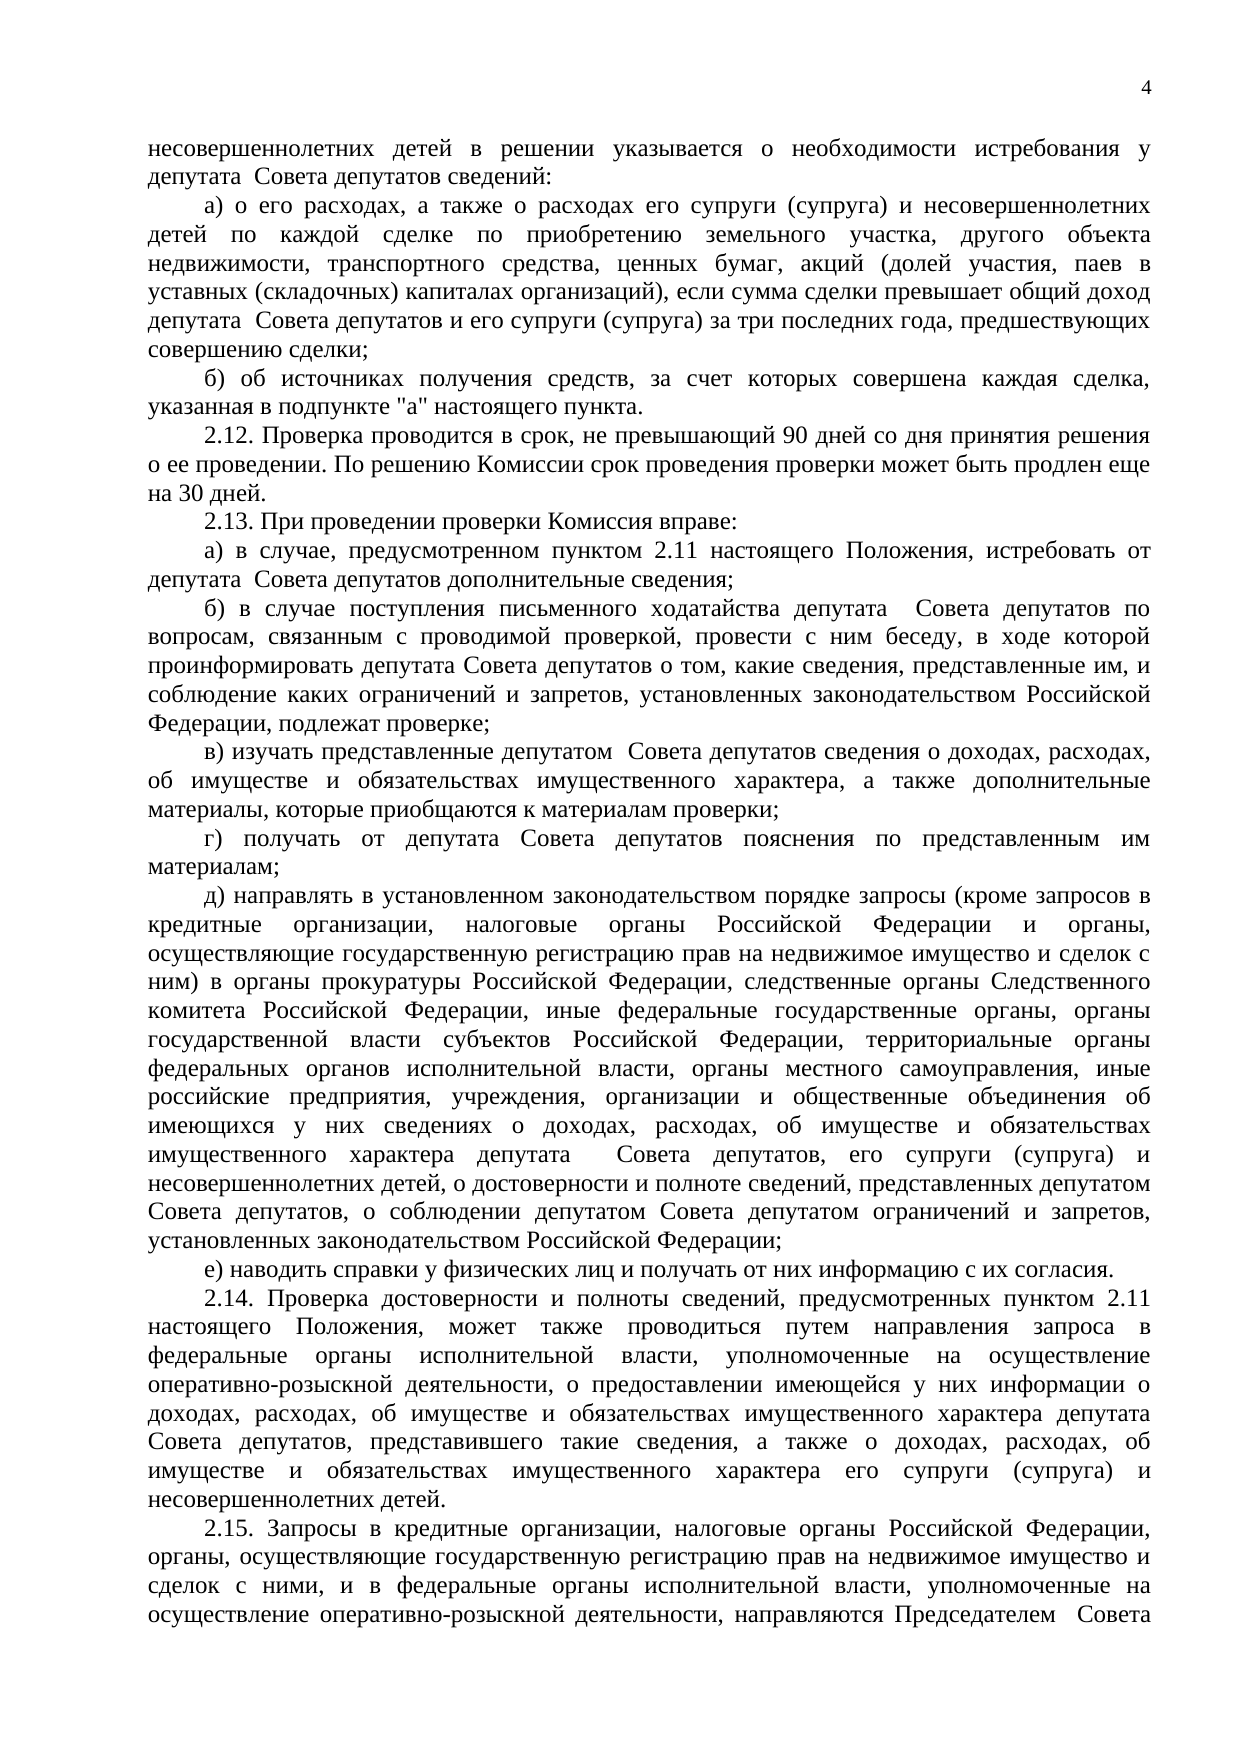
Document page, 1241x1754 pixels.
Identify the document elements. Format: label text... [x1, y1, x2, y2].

text в) изучать представленные депутатом Совета депутатов сведения о доходах, расходах, об имуществе и обязательствах имущественного характера, а также дополнительные материалы, которые приобщаются к материалам проверки; [148, 736, 1152, 823]
text 2.13. При проведении проверки Комиссия вправе: [148, 506, 1152, 535]
text а) в случае, предусмотренном пунктом 2.11 настоящего Положения, истребовать от депутата Совета депутатов дополнительные сведения; [148, 535, 1152, 593]
text б) в случае поступления письменного ходатайства депутата Совета депутатов по вопросам, связанным с проводимой проверкой, провести с ним беседу, в ходе которой проинформировать депутата Совета депутатов о том, какие сведения, представленные им, и соблюдение каких ограничений и запретов, установленных законодательством Российской Федерации, подлежат проверке; [148, 593, 1152, 736]
text 2.14. Проверка достоверности и полноты сведений, предусмотренных пунктом 2.11 настоящего Положения, может также проводиться путем направления запроса в федеральные органы исполнительной власти, уполномоченные на осуществление оперативно-розыскной деятельности, о предоставлении имеющейся у них информации о доходах, расходах, об имуществе и обязательствах имущественного характера депутата Совета депутатов, представившего такие сведения, а также о доходах, расходах, об имуществе и обязательствах имущественного характера его супруги (супруга) и несовершеннолетних детей. [148, 1283, 1152, 1513]
text е) наводить справки у физических лиц и получать от них информацию с их согласия. [148, 1254, 1152, 1283]
text 2.12. Проверка проводится в срок, не превышающий 90 дней со дня принятия решения о ее проведении. По решению Комиссии срок проведения проверки может быть продлен еще на 30 дней. [148, 420, 1152, 506]
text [148, 133, 1152, 190]
text а) о его расходах, а также о расходах его супруги (супруга) и несовершеннолетних детей по каждой сделке по приобретению земельного участка, другого объекта недвижимости, транспортного средства, ценных бумаг, акций (долей участия, паев в уставных (складочных) капиталах организаций), если сумма сделки превышает общий доход депутата Совета депутатов и его супруги (супруга) за три последних года, предшествующих совершению сделки; [148, 190, 1152, 363]
text б) об источниках получения средств, за счет которых совершена каждая сделка, указанная в подпункте "а" настоящего пункта. [148, 363, 1152, 420]
text д) направлять в установленном законодательством порядке запросы (кроме запросов в кредитные организации, налоговые органы Российской Федерации и органы, осуществляющие государственную регистрацию прав на недвижимое имущество и сделок с ним) в органы прокуратуры Российской Федерации, следственные органы Следственного комитета Российской Федерации, иные федеральные государственные органы, органы государственной власти субъектов Российской Федерации, территориальные органы федеральных органов исполнительной власти, органы местного самоуправления, иные российские предприятия, учреждения, организации и общественные объединения об имеющихся у них сведениях о доходах, расходах, об имуществе и обязательствах имущественного характера депутата Совета депутатов, его супруги (супруга) и несовершеннолетних детей, о достоверности и полноте сведений, представленных депутатом Совета депутатов, о соблюдении депутатом Совета депутатом ограничений и запретов, установленных законодательством Российской Федерации; [148, 880, 1152, 1254]
text г) получать от депутата Совета депутатов пояснения по представленным им материалам; [148, 823, 1152, 880]
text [148, 1513, 1152, 1628]
